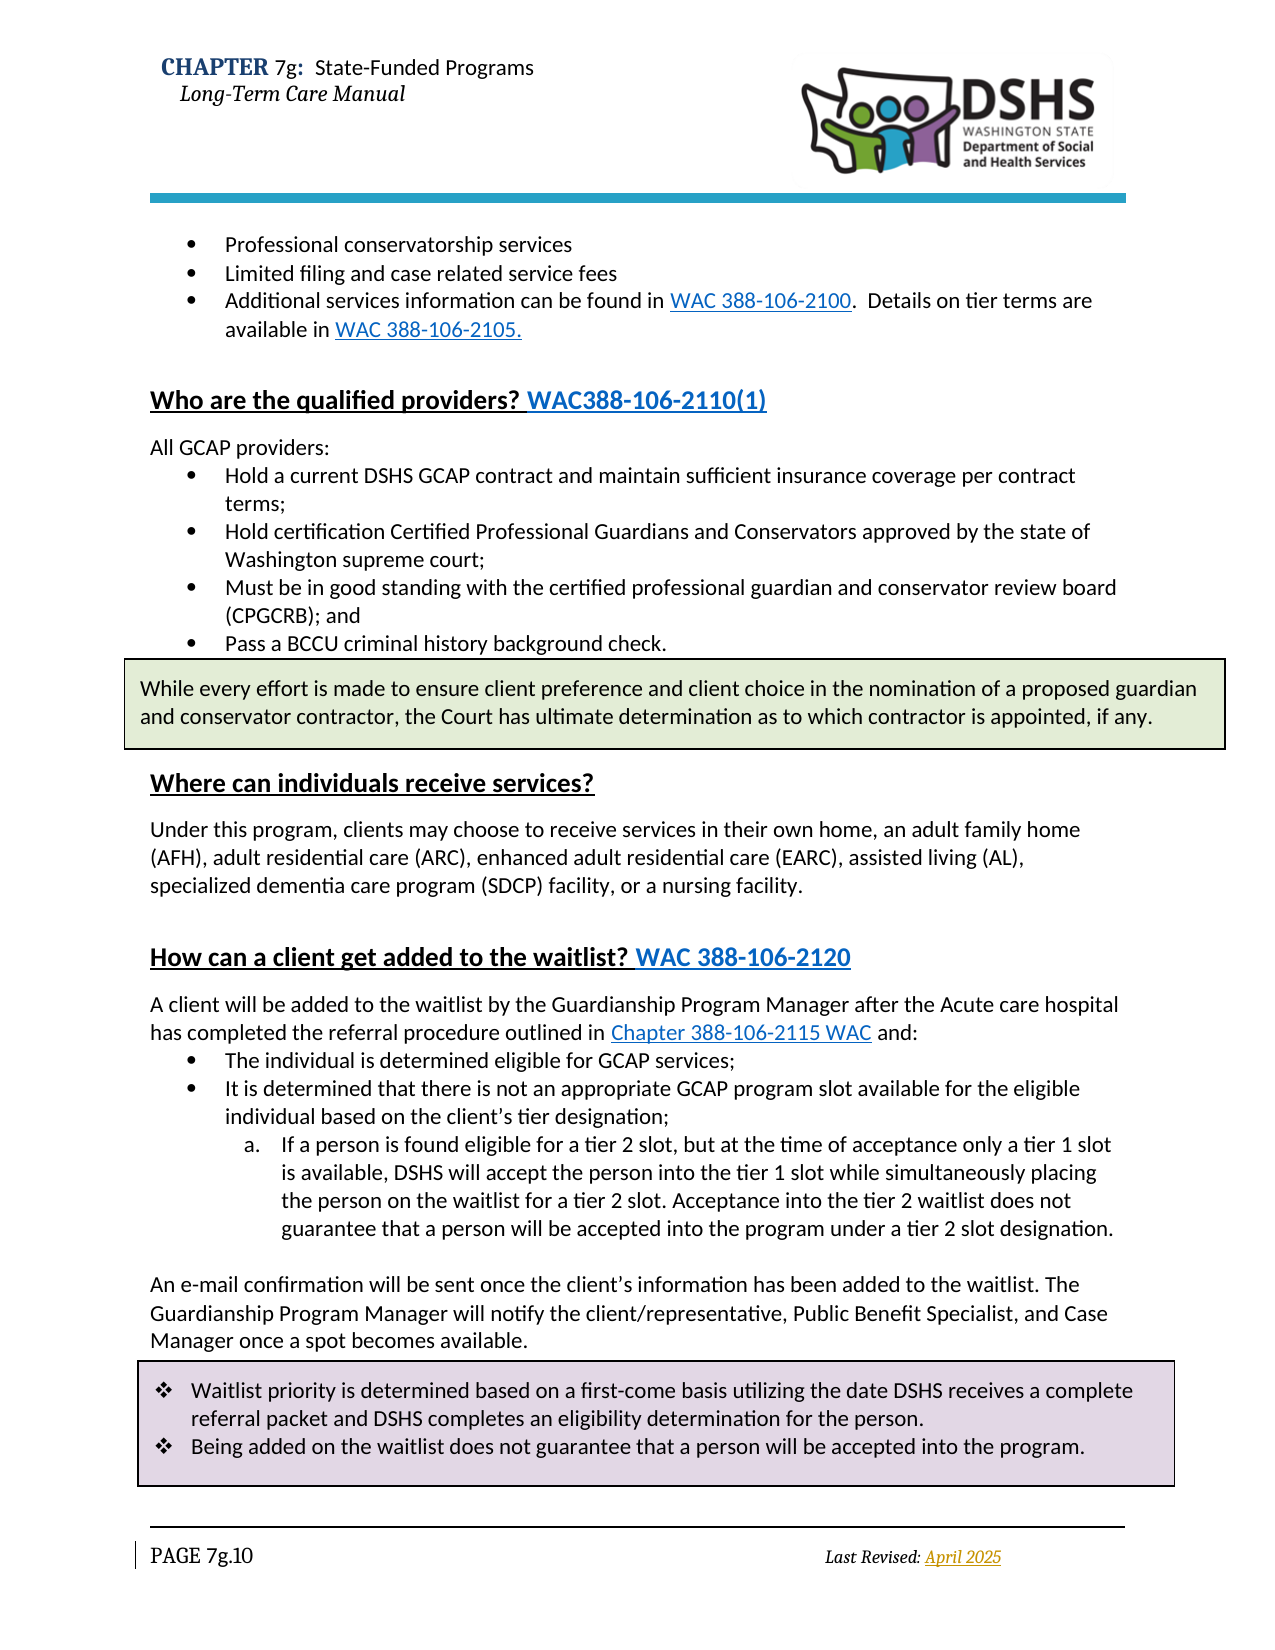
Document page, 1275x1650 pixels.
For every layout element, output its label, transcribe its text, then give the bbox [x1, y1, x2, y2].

subtitle Where can individuals receive services? [150, 750, 1125, 799]
text Under this program, clients may choose to receive services in their own home, an adult family home (AFH), adult residential care (ARC), enhanced adult residential care (EARC), assisted living (AL), specialized dementia care program (SDCP) facility, or a nursing facility. [150, 815, 1125, 899]
picture [791, 52, 1115, 189]
subtitle Who are the qualified providers? WAC388-106-2110(1) [150, 383, 1125, 416]
list Hold a current DSHS GCAP contract and maintain sufficient insurance coverage per contract terms; [187, 461, 1125, 517]
list Pass a BCCU criminal history background check. [187, 629, 1125, 657]
list Limited filing and case related service fees [187, 259, 1125, 287]
text A client will be added to the waitlist by the Guardianship Program Manager after the Acute care hospital has completed the referral procedure outlined in Chapter 388-106-2115 WAC and: [150, 990, 1125, 1046]
list Must be in good standing with the certified professional guardian and conservator review board (CPGCRB); and [187, 573, 1125, 629]
subtitle How can a client get added to the waitlist? WAC 388-106-2120 [150, 940, 1125, 973]
list Additional services information can be found in WAC 388-106-2100. Details on tier terms are available in WAC 388-106-2105. [187, 287, 1125, 343]
list Professional conservatorship services [187, 231, 1125, 259]
subtitle If a person is found eligible for a tier 2 slot, but at the time of acceptance only a tier 1 slot is available, DSHS will accept the person into the tier 1 slot while simultaneously placing the person on the waitlist for a tier 2 slot. Acceptance into the tier 2 waitlist does not guarantee that a person will be accepted into the program under a tier 2 slot designation. [244, 1130, 1125, 1242]
subtitle The individual is determined eligible for GCAP services; [187, 1046, 1125, 1074]
list Hold certification Certified Professional Guardians and Conservators approved by the state of Washington supreme court; [187, 517, 1125, 573]
list An e-mail confirmation will be sent once the client’s information has been added to the waitlist. The Guardianship Program Manager will notify the client/representative, Public Benefit Specialist, and Case Manager once a spot becomes available. [150, 1271, 1125, 1355]
subtitle It is determined that there is not an appropriate GCAP program slot available for the eligible individual based on the client’s tier designation; [187, 1074, 1125, 1130]
text All GCAP providers: [150, 433, 1125, 461]
